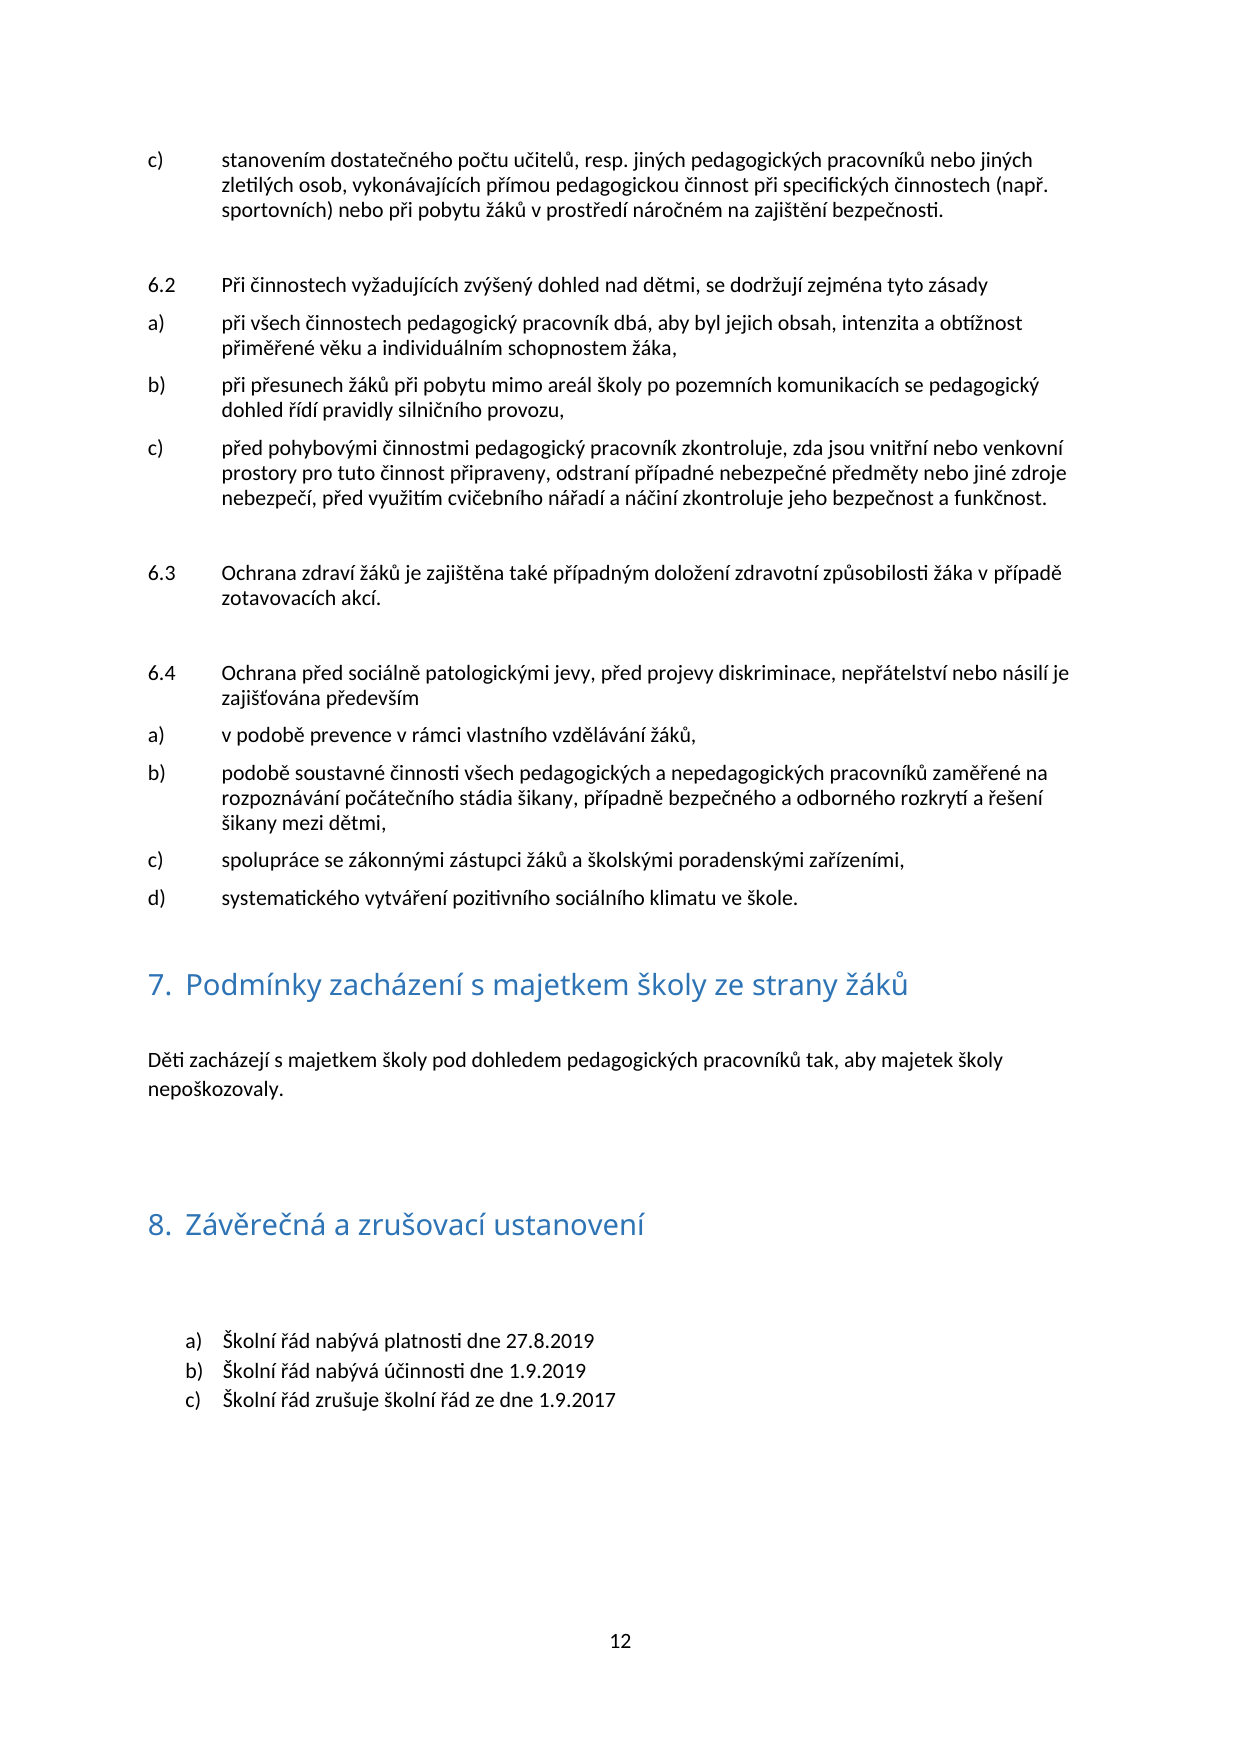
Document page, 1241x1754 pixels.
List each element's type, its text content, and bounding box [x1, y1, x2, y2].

text c) spolupráce se zákonnými zástupci žáků a školskými poradenskými zařízeními, [148, 848, 1093, 873]
text 6.2 Při činnostech vyžadujících zvýšený dohled nad dětmi, se dodržují zejména tyto zásady [148, 273, 1093, 298]
text d) systematického vytváření pozitivního sociálního klimatu ve škole. [148, 885, 1093, 910]
list Školní řád zrušuje školní řád ze dne 1.9.2017 [185, 1386, 1093, 1413]
subtitle Podmínky zacházení s majetkem školy ze strany žáků [148, 964, 1093, 1004]
text 6.4 Ochrana před sociálně patologickými jevy, před projevy diskriminace, nepřátelství nebo násilí je zajišťována především [148, 660, 1093, 710]
list Školní řád nabývá platnosti dne 27.8.2019 [185, 1328, 1093, 1354]
subtitle Závěrečná a zrušovací ustanovení [148, 1204, 1093, 1244]
text b) při přesunech žáků při pobytu mimo areál školy po pozemních komunikacích se pedagogický dohled řídí pravidly silničního provozu, [148, 373, 1093, 423]
list Školní řád nabývá účinnosti dne 1.9.2019 [185, 1357, 1093, 1384]
text b) podobě soustavné činnosti všech pedagogických a nepedagogických pracovníků zaměřené na rozpoznávání počátečního stádia šikany, případně bezpečného a odborného rozkrytí a řešení šikany mezi dětmi, [148, 760, 1093, 835]
text a) při všech činnostech pedagogický pracovník dbá, aby byl jejich obsah, intenzita a obtížnost přiměřené věku a individuálním schopnostem žáka, [148, 310, 1093, 360]
text c) stanovením dostatečného počtu učitelů, resp. jiných pedagogických pracovníků nebo jiných zletilých osob, vykonávajících přímou pedagogickou činnost při specifických činnostech (např. sportovních) nebo při pobytu žáků v prostředí náročném na zajištění bezpečnosti. [148, 148, 1093, 223]
text Děti zacházejí s majetkem školy pod dohledem pedagogických pracovníků tak, aby majetek školy nepoškozovaly. [148, 1046, 1093, 1102]
text c) před pohybovými činnostmi pedagogický pracovník zkontroluje, zda jsou vnitřní nebo venkovní prostory pro tuto činnost připraveny, odstraní případné nebezpečné předměty nebo jiné zdroje nebezpečí, před využitím cvičebního nářadí a náčiní zkontroluje jeho bezpečnost a funkčnost. [148, 435, 1093, 510]
text a) v podobě prevence v rámci vlastního vzdělávání žáků, [148, 723, 1093, 748]
text 6.3 Ochrana zdraví žáků je zajištěna také případným doložení zdravotní způsobilosti žáka v případě zotavovacích akcí. [148, 560, 1093, 610]
